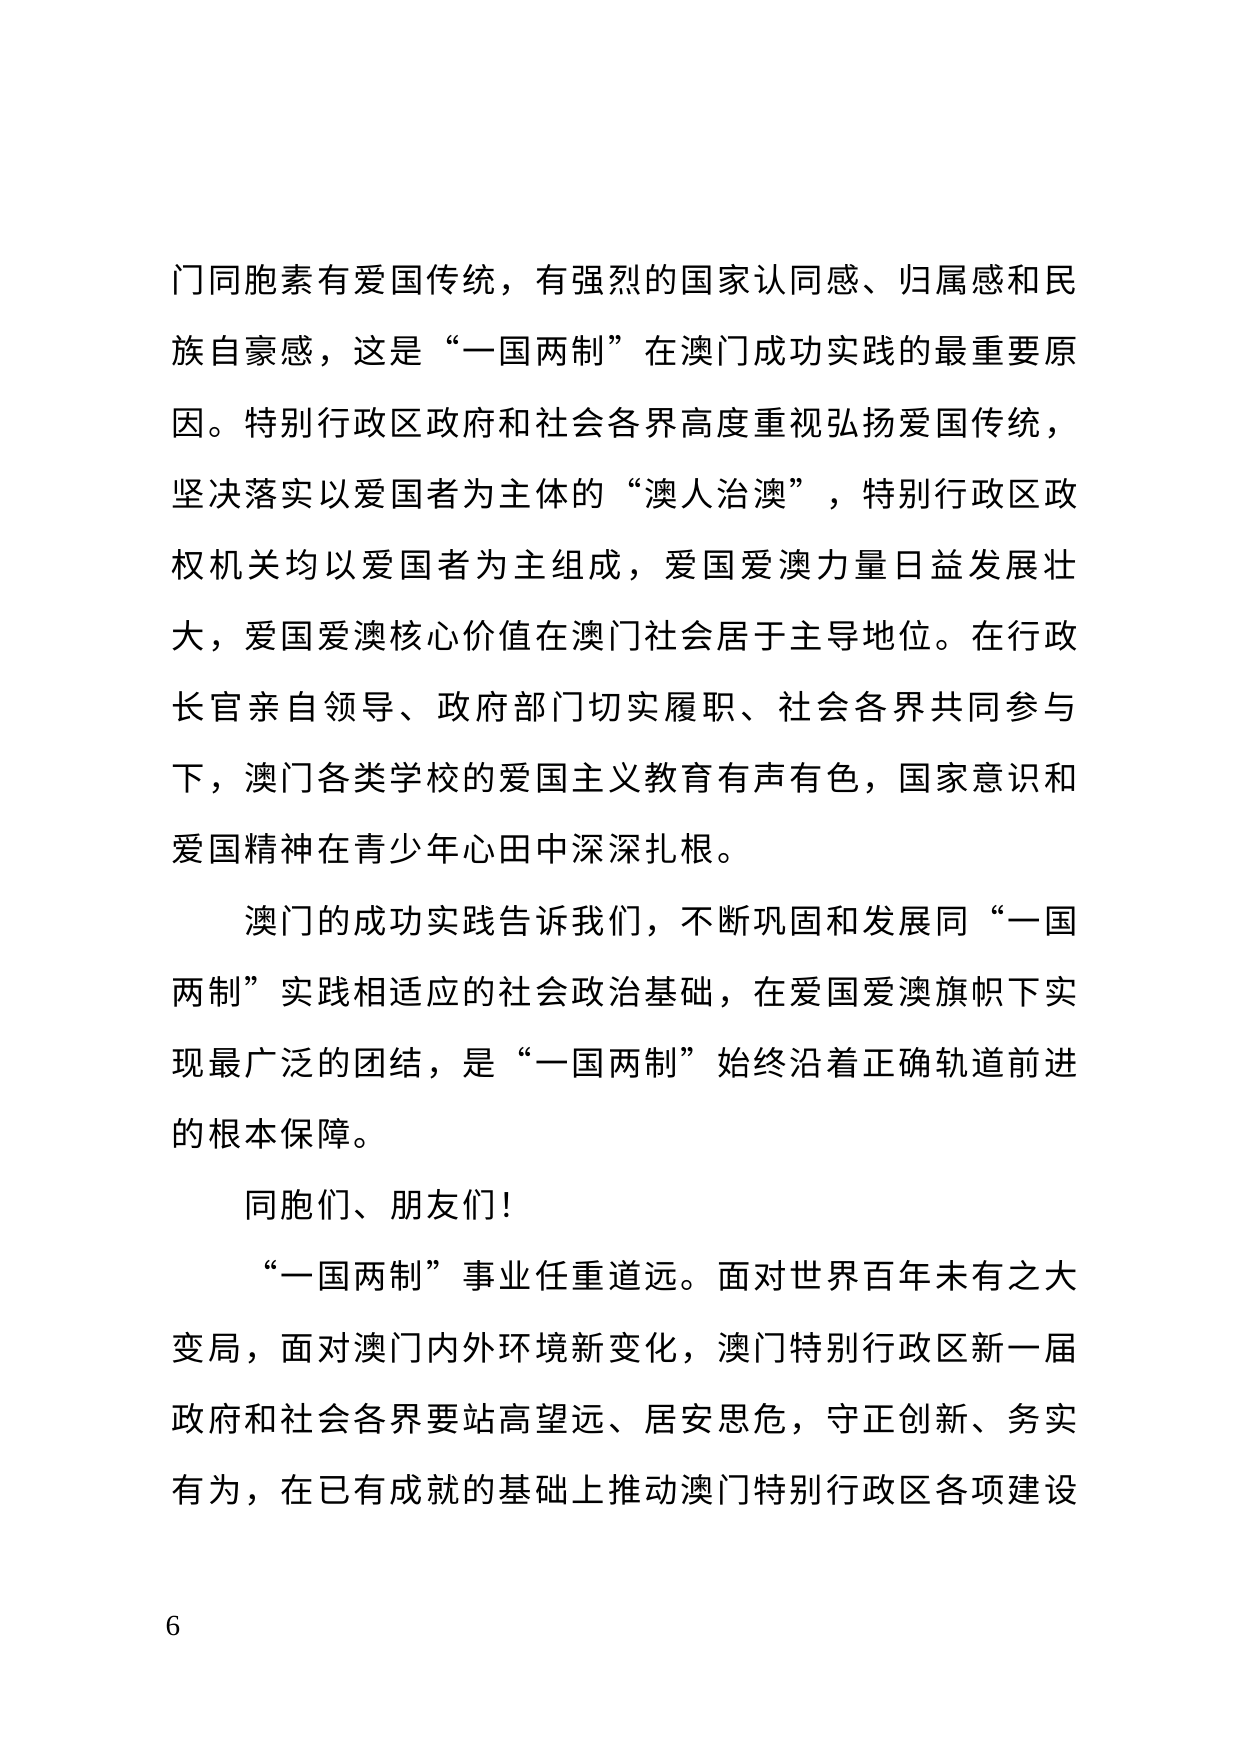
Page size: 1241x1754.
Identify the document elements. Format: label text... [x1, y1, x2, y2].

text 澳门的成功实践告诉我们，不断巩固和发展同“一国两制”实践相适应的社会政治基础，在爱国爱澳旗帜下实现最广泛的团结，是“一国两制”始终沿着正确轨道前进的根本保障。 [172, 883, 1080, 1167]
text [172, 1239, 1080, 1523]
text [172, 243, 1080, 883]
text 同胞们、朋友们！ [172, 1167, 1080, 1239]
